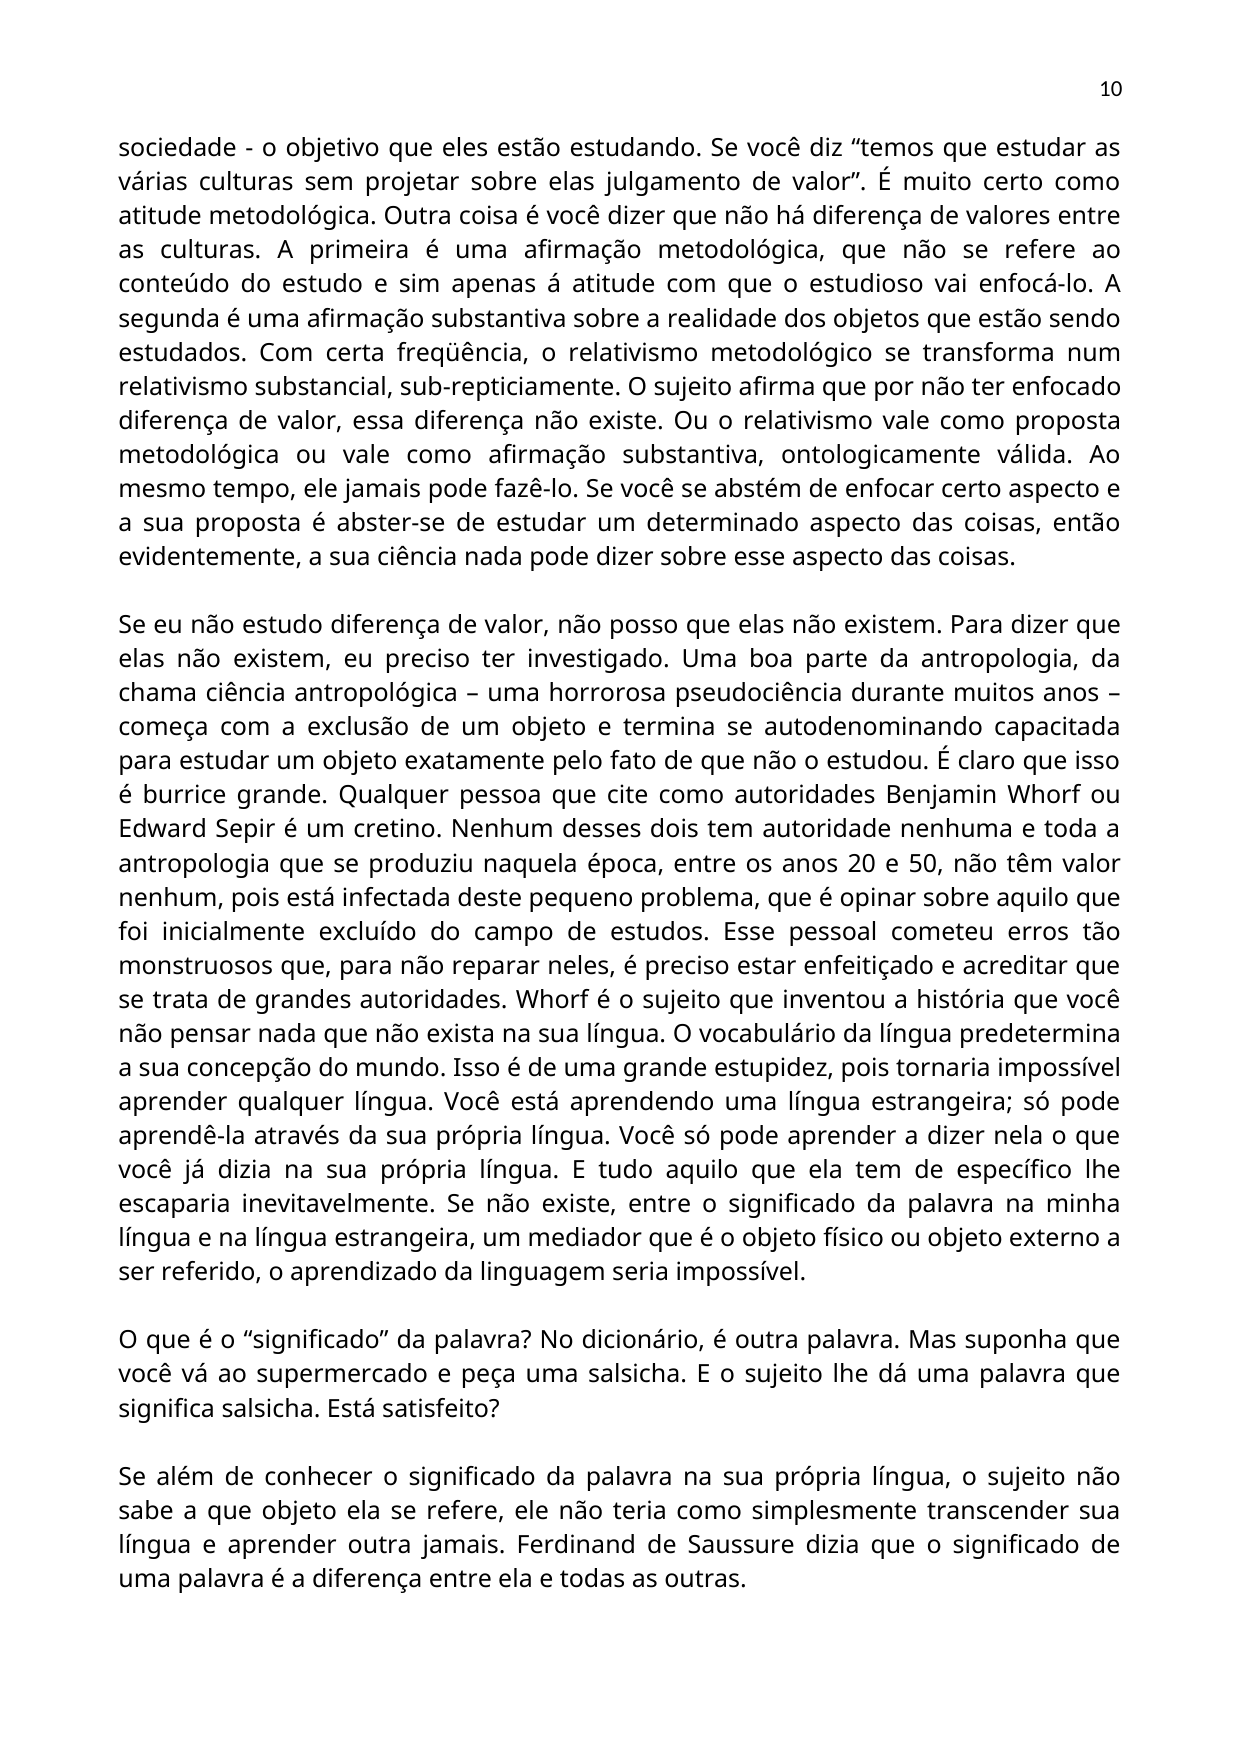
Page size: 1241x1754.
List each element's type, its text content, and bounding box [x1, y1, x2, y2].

text Se além de conhecer o significado da palavra na sua própria língua, o sujeito não sabe a que objeto ela se refere, ele não teria como simplesmente transcender sua língua e aprender outra jamais. Ferdinand de Saussure dizia que o significado de uma palavra é a diferença entre ela e todas as outras. [118, 1458, 1122, 1594]
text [118, 130, 1122, 573]
text Se eu não estudo diferença de valor, não posso que elas não existem. Para dizer que elas não existem, eu preciso ter investigado. Uma boa parte da antropologia, da chama ciência antropológica – uma horrorosa pseudociência durante muitos anos – começa com a exclusão de um objeto e termina se autodenominando capacitada para estudar um objeto exatamente pelo fato de que não o estudou. É claro que isso é burrice grande. Qualquer pessoa que cite como autoridades Benjamin Whorf ou Edward Sepir é um cretino. Nenhum desses dois tem autoridade nenhuma e toda a antropologia que se produziu naquela época, entre os anos 20 e 50, não têm valor nenhum, pois está infectada deste pequeno problema, que é opinar sobre aquilo que foi inicialmente excluído do campo de estudos. Esse pessoal cometeu erros tão monstruosos que, para não reparar neles, é preciso estar enfeitiçado e acreditar que se trata de grandes autoridades. Whorf é o sujeito que inventou a história que você não pensar nada que não exista na sua língua. O vocabulário da língua predetermina a sua concepção do mundo. Isso é de uma grande estupidez, pois tornaria impossível aprender qualquer língua. Você está aprendendo uma língua estrangeira; só pode aprendê-la através da sua própria língua. Você só pode aprender a dizer nela o que você já dizia na sua própria língua. E tudo aquilo que ela tem de específico lhe escaparia inevitavelmente. Se não existe, entre o significado da palavra na minha língua e na língua estrangeira, um mediador que é o objeto físico ou objeto externo a ser referido, o aprendizado da linguagem seria impossível. [118, 607, 1122, 1288]
text O que é o “significado” da palavra? No dicionário, é outra palavra. Mas suponha que você vá ao supermercado e peça uma salsicha. E o sujeito lhe dá uma palavra que significa salsicha. Está satisfeito? [118, 1322, 1122, 1424]
